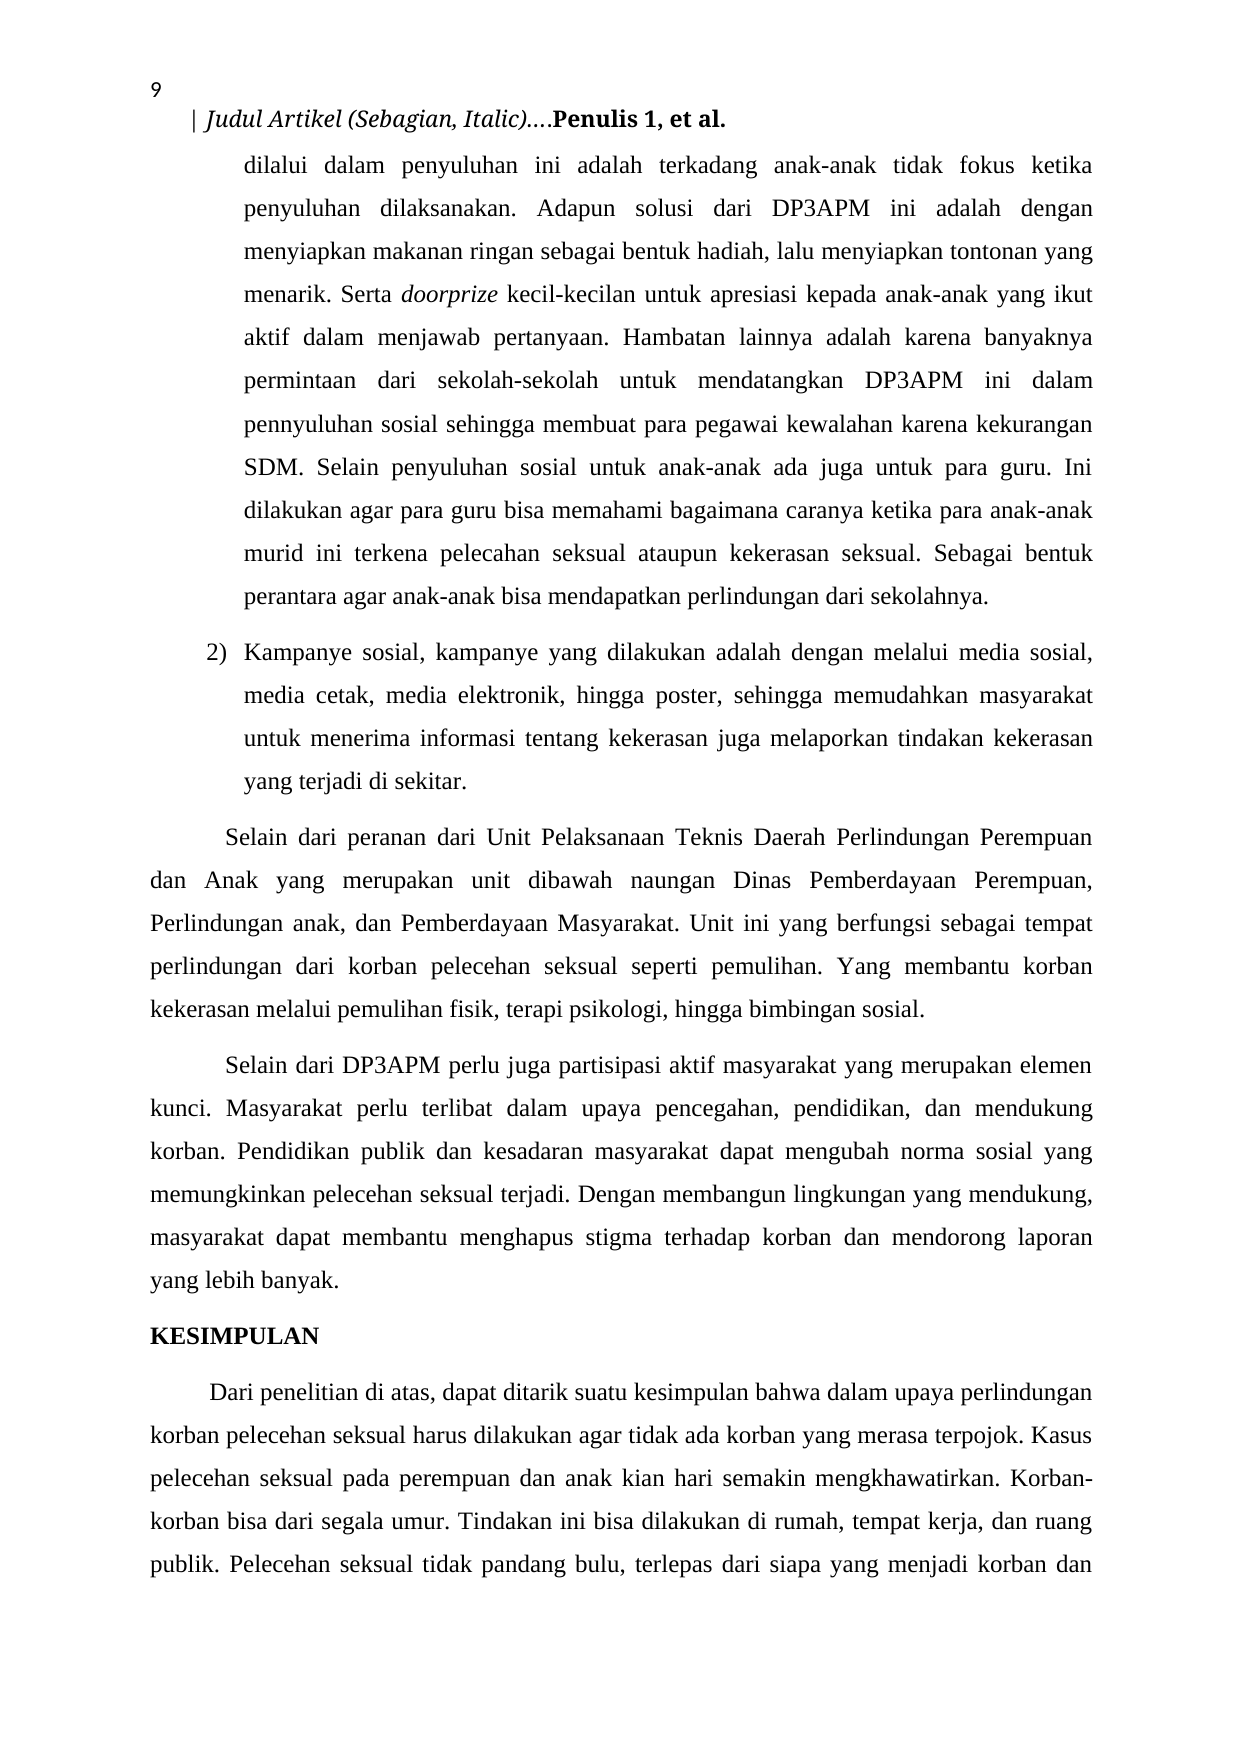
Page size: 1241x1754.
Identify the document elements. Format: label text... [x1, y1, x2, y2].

text KESIMPULAN [150, 1321, 1093, 1350]
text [150, 1377, 1093, 1578]
text Selain dari DP3APM perlu juga partisipasi aktif masyarakat yang merupakan elemen kunci. Masyarakat perlu terlibat dalam upaya pencegahan, pendidikan, dan mendukung korban. Pendidikan publik dan kesadaran masyarakat dapat mengubah norma sosial yang memungkinkan pelecehan seksual terjadi. Dengan membangun lingkungan yang mendukung, masyarakat dapat membantu menghapus stigma terhadap korban dan mendorong laporan yang lebih banyak. [150, 1050, 1093, 1294]
text Selain dari peranan dari Unit Pelaksanaan Teknis Daerah Perlindungan Perempuan dan Anak yang merupakan unit dibawah naungan Dinas Pemberdayaan Perempuan, Perlindungan anak, dan Pemberdayaan Masyarakat. Unit ini yang berfungsi sebagai tempat perlindungan dari korban pelecehan seksual seperti pemulihan. Yang membantu korban kekerasan melalui pemulihan fisik, terapi psikologi, hingga bimbingan sosial. [150, 822, 1093, 1023]
list Kampanye sosial, kampanye yang dilakukan adalah dengan melalui media sosial, media cetak, media elektronik, hingga poster, sehingga memudahkan masyarakat untuk menerima informasi tentang kekerasan juga melaporkan tindakan kekerasan yang terjadi di sekitar. [206, 637, 1093, 795]
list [206, 150, 1093, 610]
